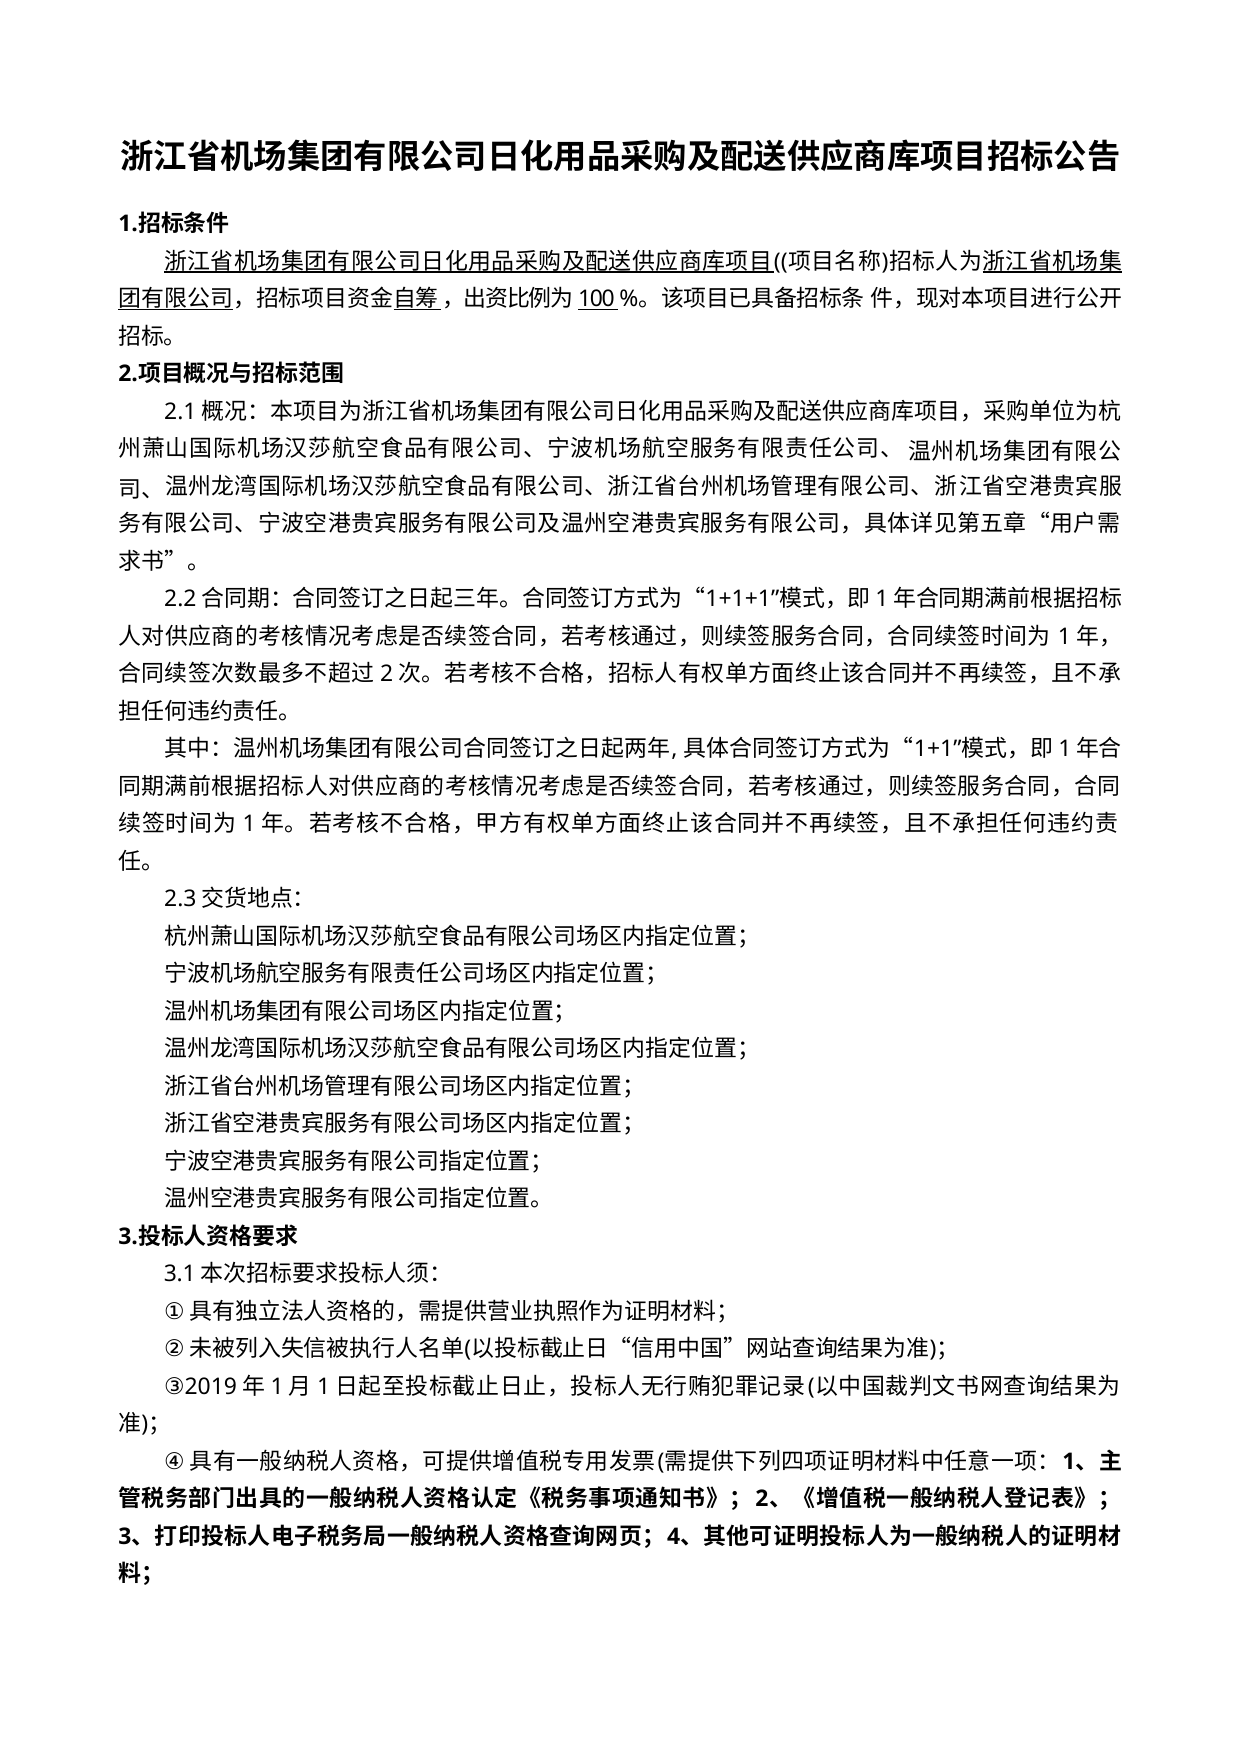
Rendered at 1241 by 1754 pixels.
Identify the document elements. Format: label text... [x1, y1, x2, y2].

text 杭州萧山国际机场汉莎航空食品有限公司场区内指定位置； [118, 914, 1122, 952]
text 浙江省机场集团有限公司日化用品采购及配送供应商库项目((项目名称)招标人为浙江省机场集团有限公司，招标项目资金自筹 ，出资比例为100 %。该项目已具备招标条 件，现对本项目进行公开招标。 [118, 239, 1122, 352]
text ①具有独立法人资格的，需提供营业执照作为证明材料； [118, 1289, 1122, 1327]
text ②未被列入失信被执行人名单(以投标截止日“信用中国”网站查询结果为准)； [118, 1327, 1122, 1364]
text ③2019年1月1日起至投标截止日止，投标人无行贿犯罪记录(以中国裁判文书网查询结果为准)； [118, 1364, 1122, 1439]
text 温州空港贵宾服务有限公司指定位置。 [118, 1177, 1122, 1214]
text 浙江省空港贵宾服务有限公司场区内指定位置； [118, 1102, 1122, 1139]
text ④具有一般纳税人资格，可提供增值税专用发票(需提供下列四项证明材料中任意一项：1、主管税务部门出具的一般纳税人资格认定《税务事项通知书》；2、《增值税一般纳税人登记表》；3、打印投标人电子税务局一般纳税人资格查询网页；4、其他可证明投标人为一般纳税人的证明材料； [118, 1439, 1122, 1589]
subtitle 3.投标人资格要求 [118, 1214, 1122, 1252]
text 宁波机场航空服务有限责任公司场区内指定位置； [118, 952, 1122, 989]
text 浙江省台州机场管理有限公司场区内指定位置； [118, 1064, 1122, 1102]
text 温州龙湾国际机场汉莎航空食品有限公司场区内指定位置； [118, 1027, 1122, 1064]
text 3.1本次招标要求投标人须： [118, 1252, 1122, 1289]
text 2.3交货地点： [118, 877, 1122, 914]
text 其中：温州机场集团有限公司合同签订之日起两年, 具体合同签订方式为“1+1”模式，即1年合同期满前根据招标人对供应商的考核情况考虑是否续签合同，若考核通过，则续签服务合同，合同续签时间为1年。若考核不合格，甲方有权单方面终止该合同并不再续签，且不承担任何违约责任。 [118, 727, 1122, 877]
text 2.1概况：本项目为浙江省机场集团有限公司日化用品采购及配送供应商库项目，采购单位为杭州萧山国际机场汉莎航空食品有限公司、宁波机场航空服务有限责任公司、温州机场集团有限公司、温州龙湾国际机场汉莎航空食品有限公司、浙江省台州机场管理有限公司、浙江省空港贵宾服务有限公司、宁波空港贵宾服务有限公司及温州空港贵宾服务有限公司，具体详见第五章“用户需求书”。 [118, 389, 1122, 577]
text 温州机场集团有限公司场区内指定位置； [118, 989, 1122, 1027]
subtitle 1.招标条件 [118, 202, 1122, 239]
text 宁波空港贵宾服务有限公司指定位置； [118, 1139, 1122, 1177]
text 2.2合同期：合同签订之日起三年。合同签订方式为“1+1+1”模式，即1年合同期满前根据招标人对供应商的考核情况考虑是否续签合同，若考核通过，则续签服务合同，合同续签时间为1年，合同续签次数最多不超过2次。若考核不合格，招标人有权单方面终止该合同并不再续签，且不承担任何违约责任。 [118, 577, 1122, 727]
subtitle 2.项目概况与招标范围 [118, 352, 1122, 389]
subtitle 浙江省机场集团有限公司日化用品采购及配送供应商库项目招标公告 [118, 129, 1122, 178]
